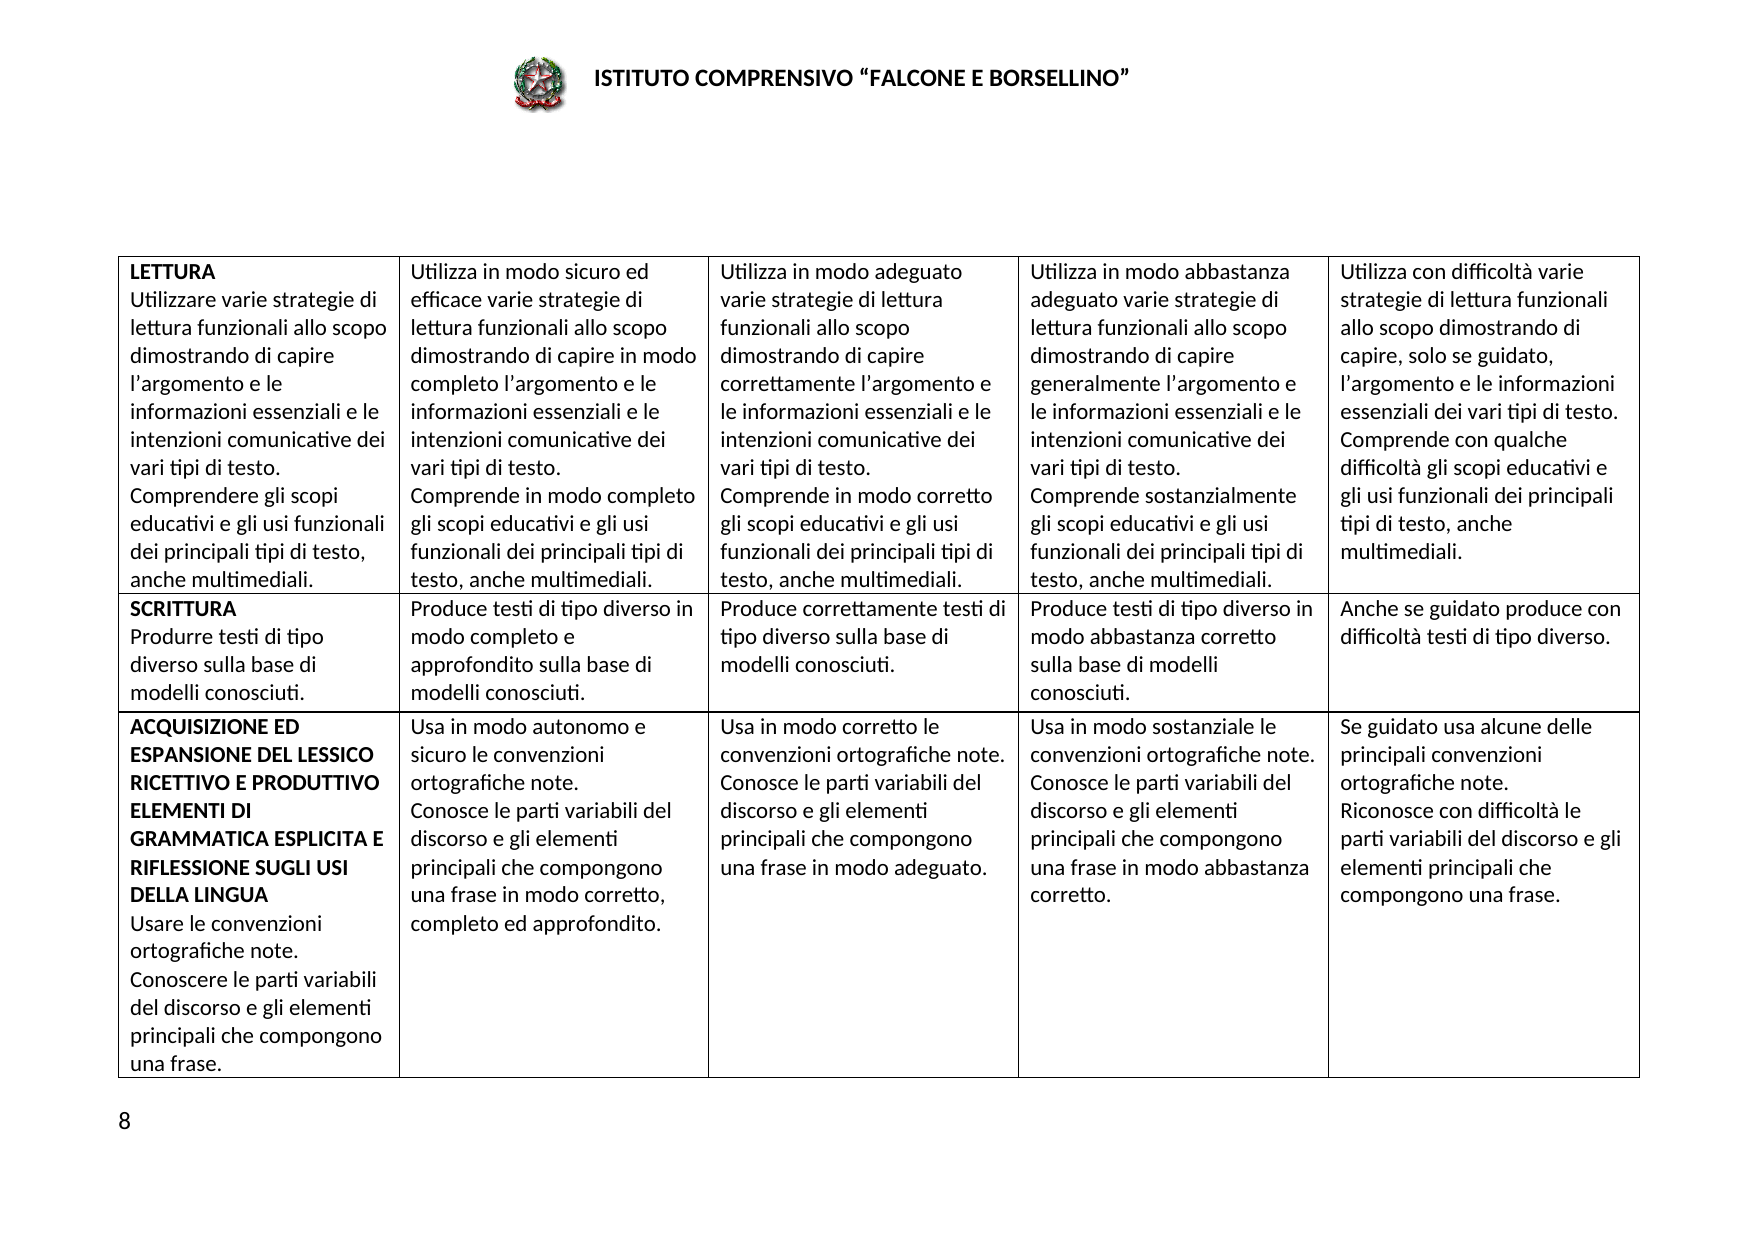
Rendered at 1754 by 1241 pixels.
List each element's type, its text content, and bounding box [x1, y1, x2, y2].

table_cell Produce correttamente testi di tipo diverso sulla base di modelli conosciuti. [709, 594, 1018, 711]
table_cell ACQUISIZIONE ED ESPANSIONE DEL LESSICO RICETTIVO E PRODUTTIVO ELEMENTI DI GRAMMATICA ESPLICITA E RIFLESSIONE SUGLI USI DELLA LINGUA Usare le convenzioni ortografiche note. Conoscere le parti variabili del discorso e gli elementi principali che compongono una frase. [119, 713, 399, 1077]
table_cell Usa in modo corretto le convenzioni ortografiche note. Conosce le parti variabili del discorso e gli elementi principali che compongono una frase in modo adeguato. [709, 713, 1018, 1077]
table_header Utilizza in modo sicuro ed efficace varie strategie di lettura funzionali allo scopo dimostrando di capire in modo completo l’argomento e le informazioni essenziali e le intenzioni comunicative dei vari tipi di testo. Comprende in modo completo gli scopi educativi e gli usi funzionali dei principali tipi di testo, anche multimediali. [400, 257, 708, 593]
table_cell Se guidato usa alcune delle principali convenzioni ortografiche note. Riconosce con difficoltà le parti variabili del discorso e gli elementi principali che compongono una frase. [1329, 713, 1639, 1077]
table_header LETTURA Utilizzare varie strategie di lettura funzionali allo scopo dimostrando di capire l’argomento e le informazioni essenziali e le intenzioni comunicative dei vari tipi di testo. Comprendere gli scopi educativi e gli usi funzionali dei principali tipi di testo, anche multimediali. [119, 257, 399, 593]
table_cell SCRITTURA Produrre testi di tipo diverso sulla base di modelli conosciuti. [119, 594, 399, 711]
table_header Utilizza in modo abbastanza adeguato varie strategie di lettura funzionali allo scopo dimostrando di capire generalmente l’argomento e le informazioni essenziali e le intenzioni comunicative dei vari tipi di testo. Comprende sostanzialmente gli scopi educativi e gli usi funzionali dei principali tipi di testo, anche multimediali. [1019, 257, 1328, 593]
table_cell Usa in modo sostanziale le convenzioni ortografiche note. Conosce le parti variabili del discorso e gli elementi principali che compongono una frase in modo abbastanza corretto. [1019, 713, 1328, 1077]
table_header Utilizza in modo adeguato varie strategie di lettura funzionali allo scopo dimostrando di capire correttamente l’argomento e le informazioni essenziali e le intenzioni comunicative dei vari tipi di testo. Comprende in modo corretto gli scopi educativi e gli usi funzionali dei principali tipi di testo, anche multimediali. [709, 257, 1018, 593]
picture [509, 55, 567, 113]
table_cell Produce testi di tipo diverso in modo completo e approfondito sulla base di modelli conosciuti. [400, 594, 708, 711]
table_cell Usa in modo autonomo e sicuro le convenzioni ortografiche note. Conosce le parti variabili del discorso e gli elementi principali che compongono una frase in modo corretto, completo ed approfondito. [400, 713, 708, 1077]
table_header Utilizza con difficoltà varie strategie di lettura funzionali allo scopo dimostrando di capire, solo se guidato, l’argomento e le informazioni essenziali dei vari tipi di testo. Comprende con qualche difficoltà gli scopi educativi e gli usi funzionali dei principali tipi di testo, anche multimediali. [1329, 257, 1639, 593]
table_cell Produce testi di tipo diverso in modo abbastanza corretto sulla base di modelli conosciuti. [1019, 594, 1328, 711]
table_cell Anche se guidato produce con difficoltà testi di tipo diverso. [1329, 594, 1639, 711]
